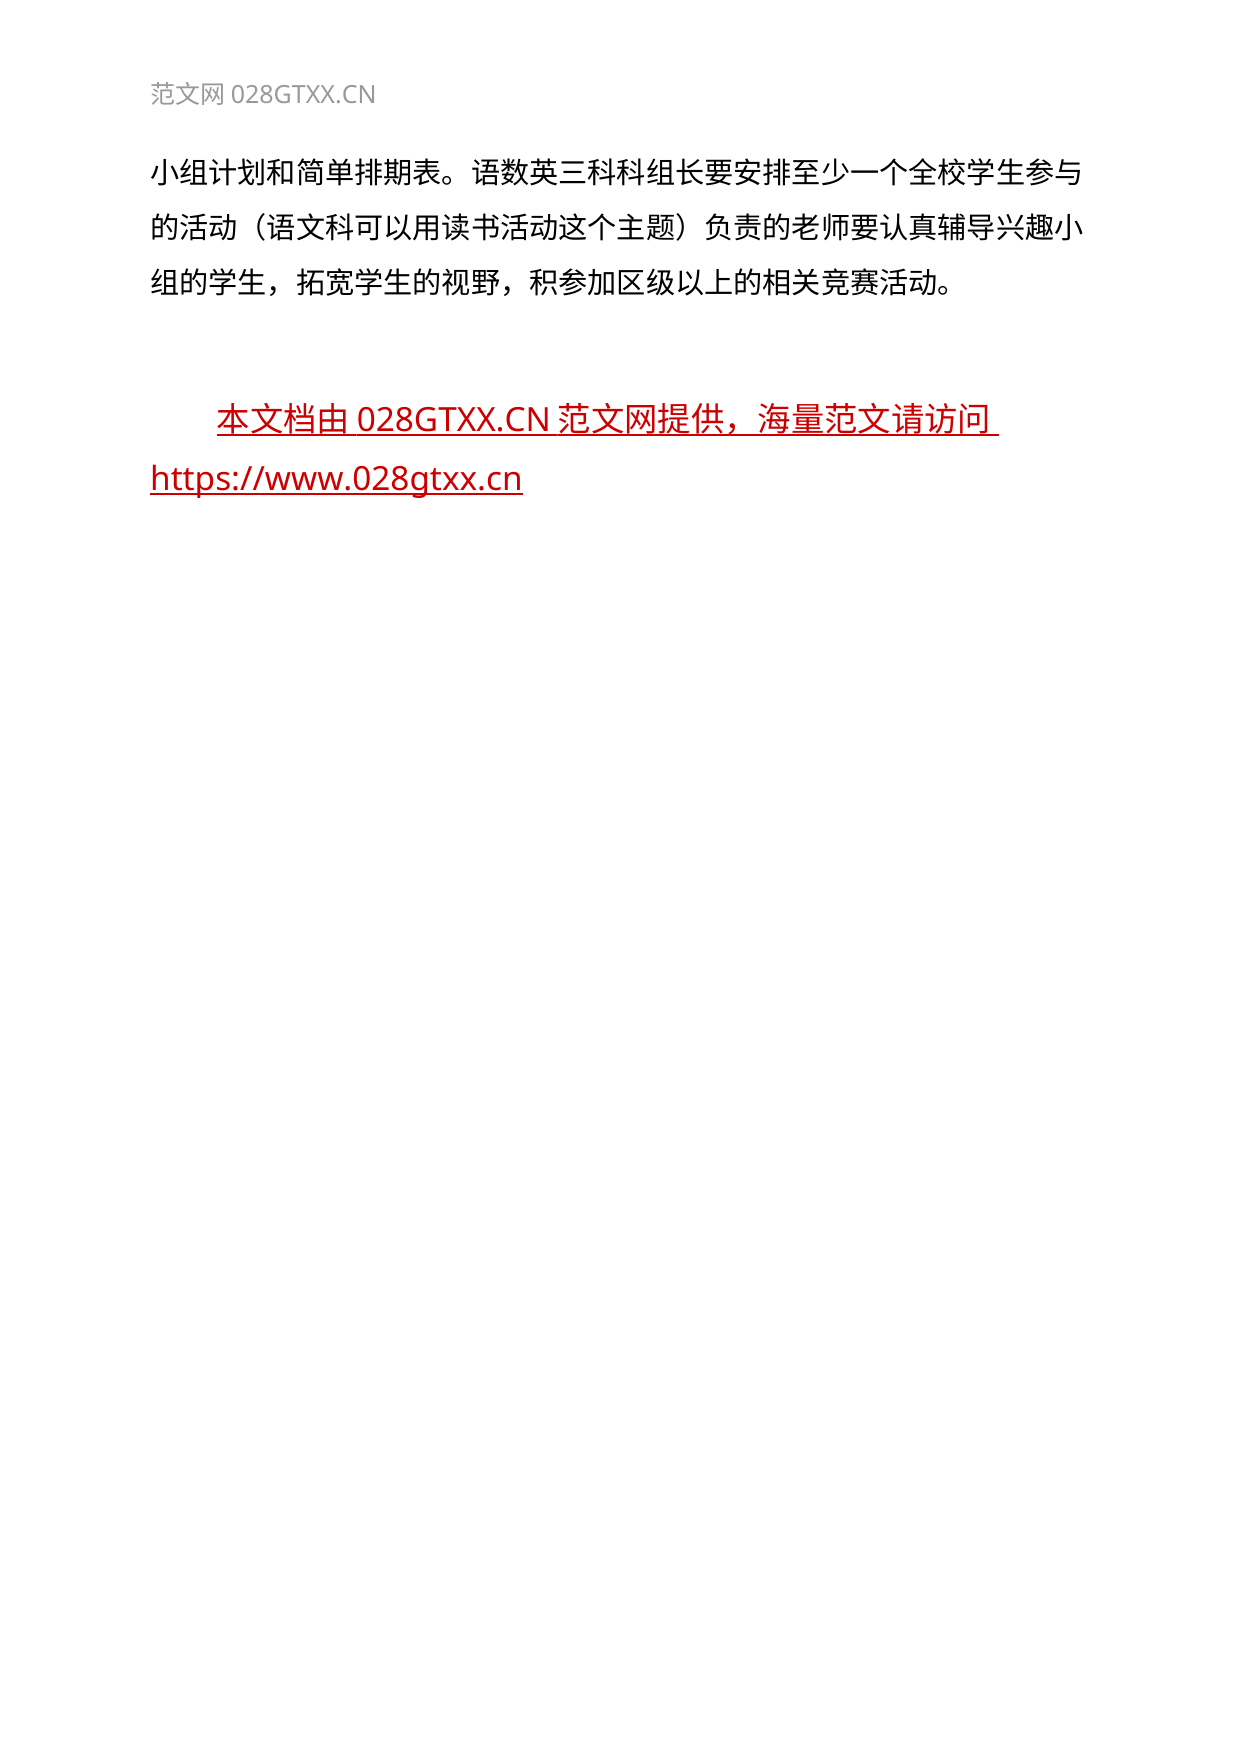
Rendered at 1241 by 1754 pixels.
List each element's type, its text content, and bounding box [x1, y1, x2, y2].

text 本文档由028GTXX.CN范文网提供，海量范文请访问 https://www.028gtxx.cn [150, 393, 1090, 500]
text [150, 150, 1090, 302]
